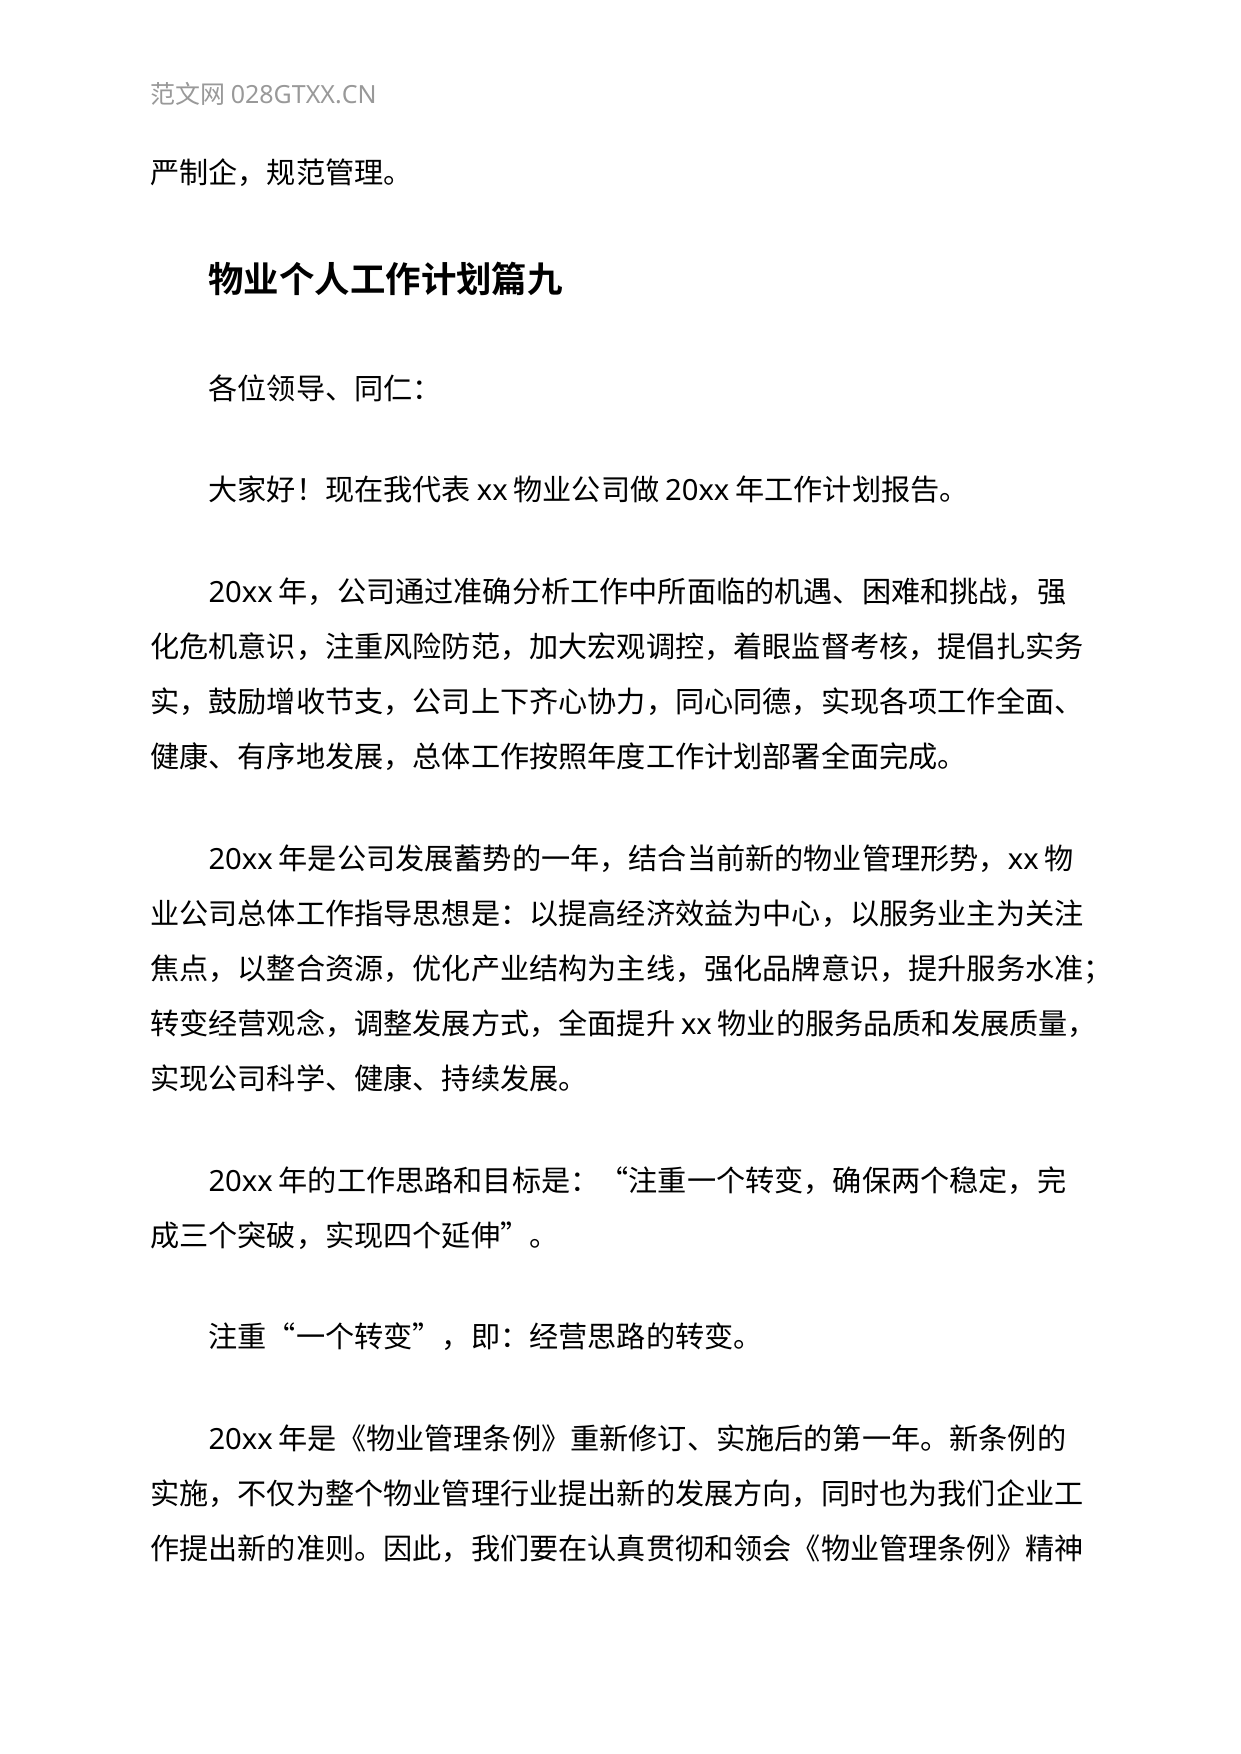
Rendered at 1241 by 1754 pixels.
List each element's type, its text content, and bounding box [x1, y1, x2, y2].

text 物业个人工作计划篇九 [150, 252, 1090, 303]
text 20xx年，公司通过准确分析工作中所面临的机遇、困难和挑战，强化危机意识，注重风险防范，加大宏观调控，着眼监督考核，提倡扎实务实，鼓励增收节支，公司上下齐心协力，同心同德，实现各项工作全面、健康、有序地发展，总体工作按照年度工作计划部署全面完成。 [150, 569, 1090, 776]
text 注重“一个转变”，即：经营思路的转变。 [150, 1314, 1090, 1356]
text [150, 150, 1090, 192]
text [150, 1416, 1090, 1568]
text 20xx年是公司发展蓄势的一年，结合当前新的物业管理形势，xx物业公司总体工作指导思想是：以提高经济效益为中心，以服务业主为关注焦点，以整合资源，优化产业结构为主线，强化品牌意识，提升服务水准；转变经营观念，调整发展方式，全面提升xx物业的服务品质和发展质量，实现公司科学、健康、持续发展。 [150, 836, 1090, 1098]
text 20xx年的工作思路和目标是：“注重一个转变，确保两个稳定，完成三个突破，实现四个延伸”。 [150, 1157, 1090, 1254]
text 各位领导、同仁： [150, 365, 1090, 407]
text 大家好！现在我代表xx物业公司做20xx年工作计划报告。 [150, 467, 1090, 509]
